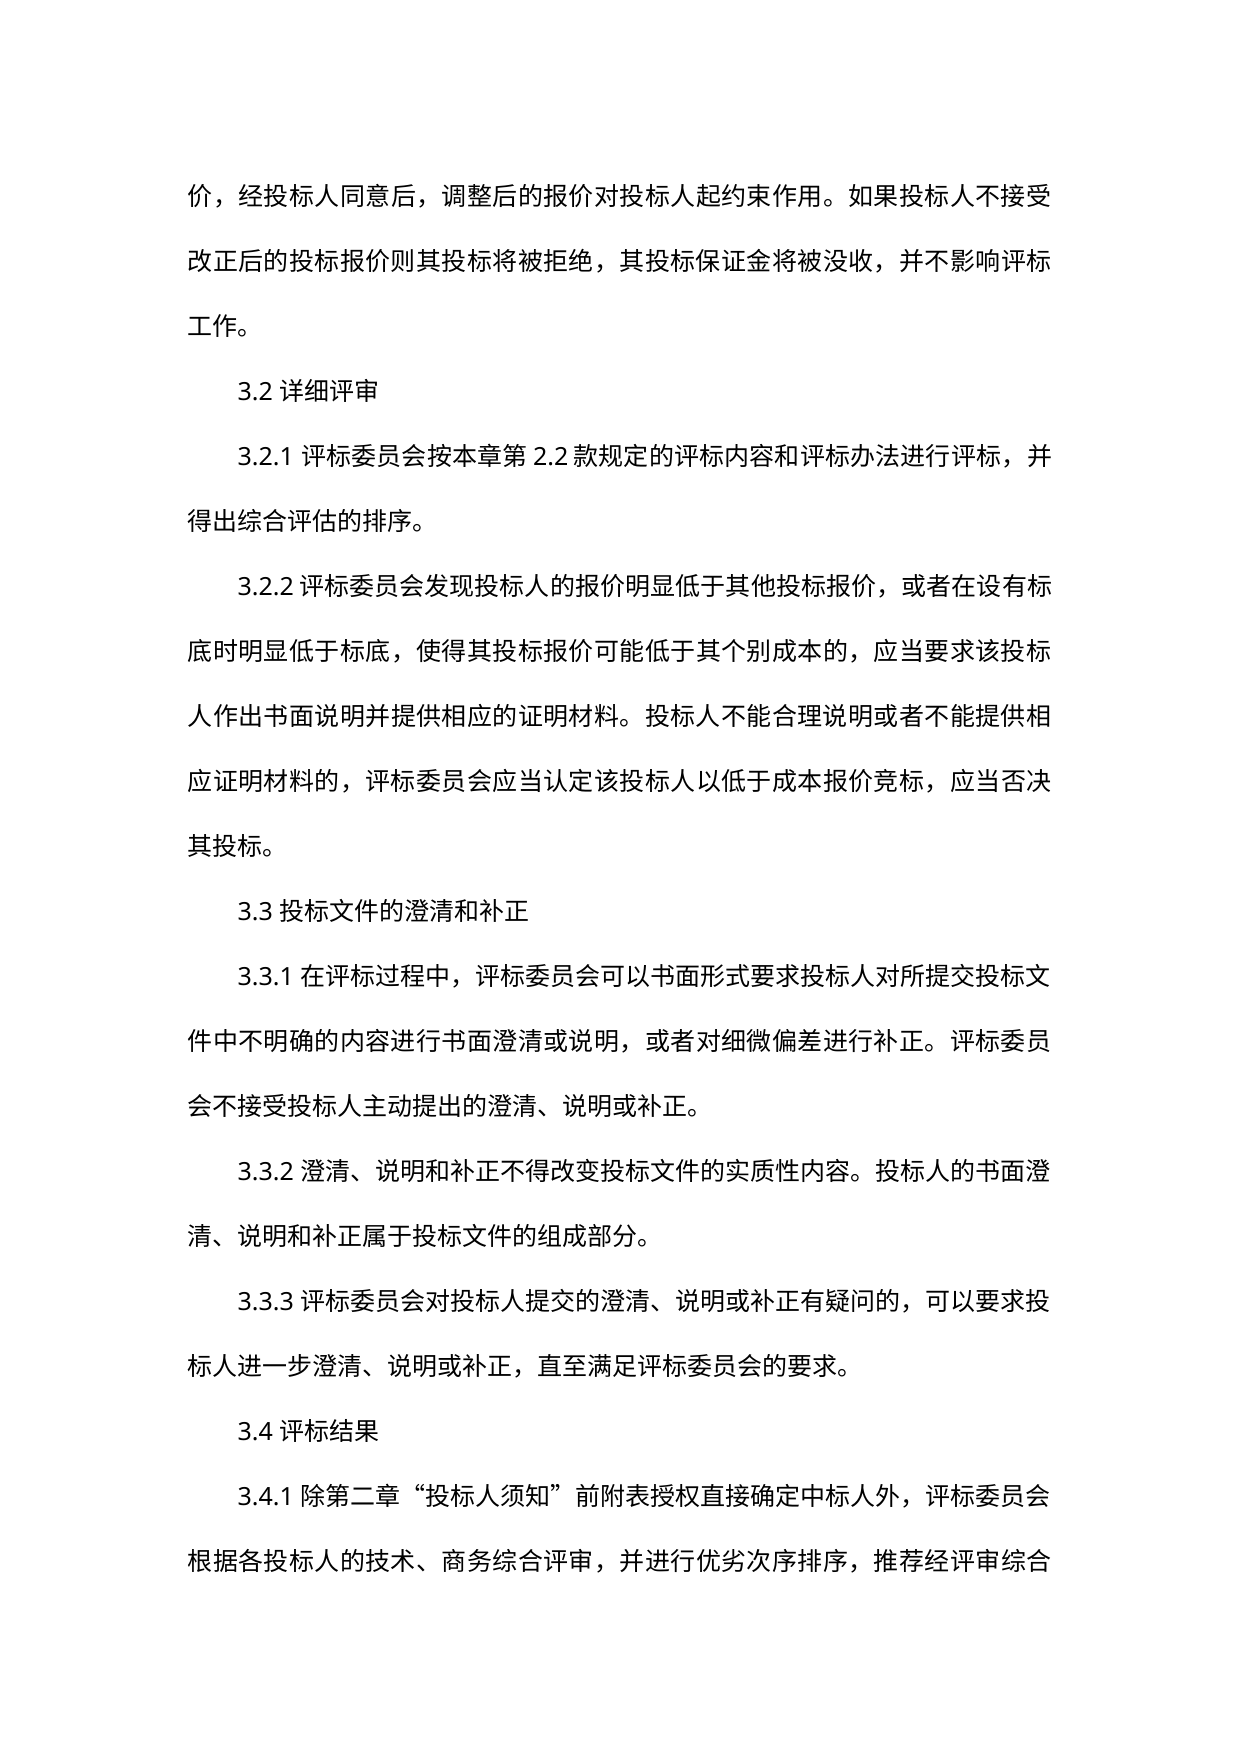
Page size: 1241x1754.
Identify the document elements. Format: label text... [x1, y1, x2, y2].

text 3.4 评标结果 [187, 1397, 1053, 1462]
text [187, 1462, 1053, 1592]
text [187, 162, 1053, 357]
text 3.3.1 在评标过程中，评标委员会可以书面形式要求投标人对所提交投标文件中不明确的内容进行书面澄清或说明，或者对细微偏差进行补正。评标委员会不接受投标人主动提出的澄清、说明或补正。 [187, 942, 1053, 1137]
text 3.3.2 澄清、说明和补正不得改变投标文件的实质性内容。投标人的书面澄清、说明和补正属于投标文件的组成部分。 [187, 1137, 1053, 1267]
text 3.2.1 评标委员会按本章第2.2款规定的评标内容和评标办法进行评标，并得出综合评估的排序。 [187, 422, 1053, 552]
text 3.2 详细评审 [187, 357, 1053, 422]
text 3.2.2评标委员会发现投标人的报价明显低于其他投标报价，或者在设有标底时明显低于标底，使得其投标报价可能低于其个别成本的，应当要求该投标人作出书面说明并提供相应的证明材料。投标人不能合理说明或者不能提供相应证明材料的，评标委员会应当认定该投标人以低于成本报价竞标，应当否决其投标。 [187, 552, 1053, 877]
text 3.3 投标文件的澄清和补正 [187, 877, 1053, 942]
text 3.3.3 评标委员会对投标人提交的澄清、说明或补正有疑问的，可以要求投标人进一步澄清、说明或补正，直至满足评标委员会的要求。 [187, 1267, 1053, 1397]
